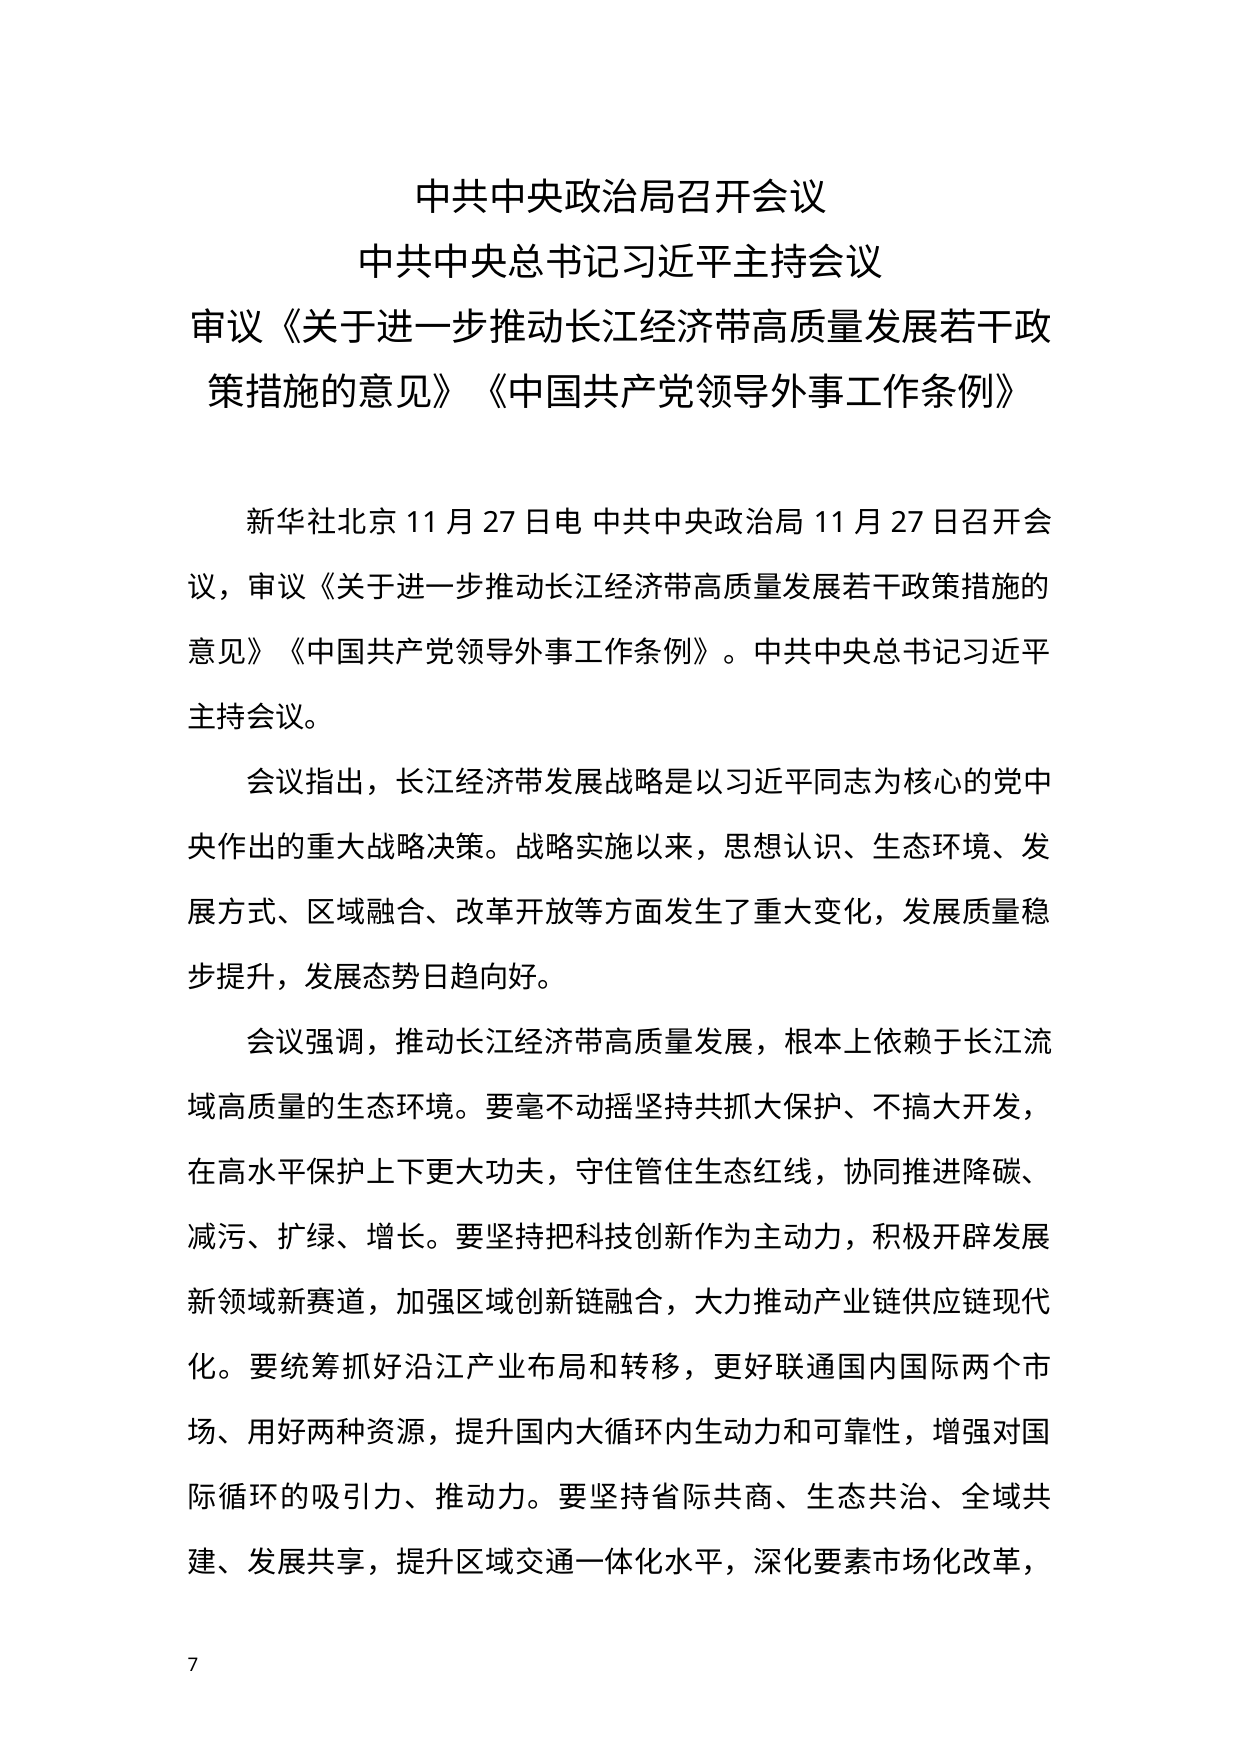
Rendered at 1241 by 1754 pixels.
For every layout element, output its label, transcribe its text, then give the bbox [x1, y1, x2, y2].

text 中共中央政治局召开会议 [187, 162, 1053, 227]
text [187, 1007, 1053, 1592]
text 会议指出，长江经济带发展战略是以习近平同志为核心的党中央作出的重大战略决策。战略实施以来，思想认识、生态环境、发展方式、区域融合、改革开放等方面发生了重大变化，发展质量稳步提升，发展态势日趋向好。 [187, 747, 1053, 1007]
text 新华社北京11月27日电 中共中央政治局11月27日召开会议，审议《关于进一步推动长江经济带高质量发展若干政策措施的意见》《中国共产党领导外事工作条例》。中共中央总书记习近平主持会议。 [187, 487, 1053, 747]
text 中共中央总书记习近平主持会议 [187, 227, 1053, 292]
text 审议《关于进一步推动长江经济带高质量发展若干政策措施的意见》《中国共产党领导外事工作条例》 [187, 292, 1053, 422]
